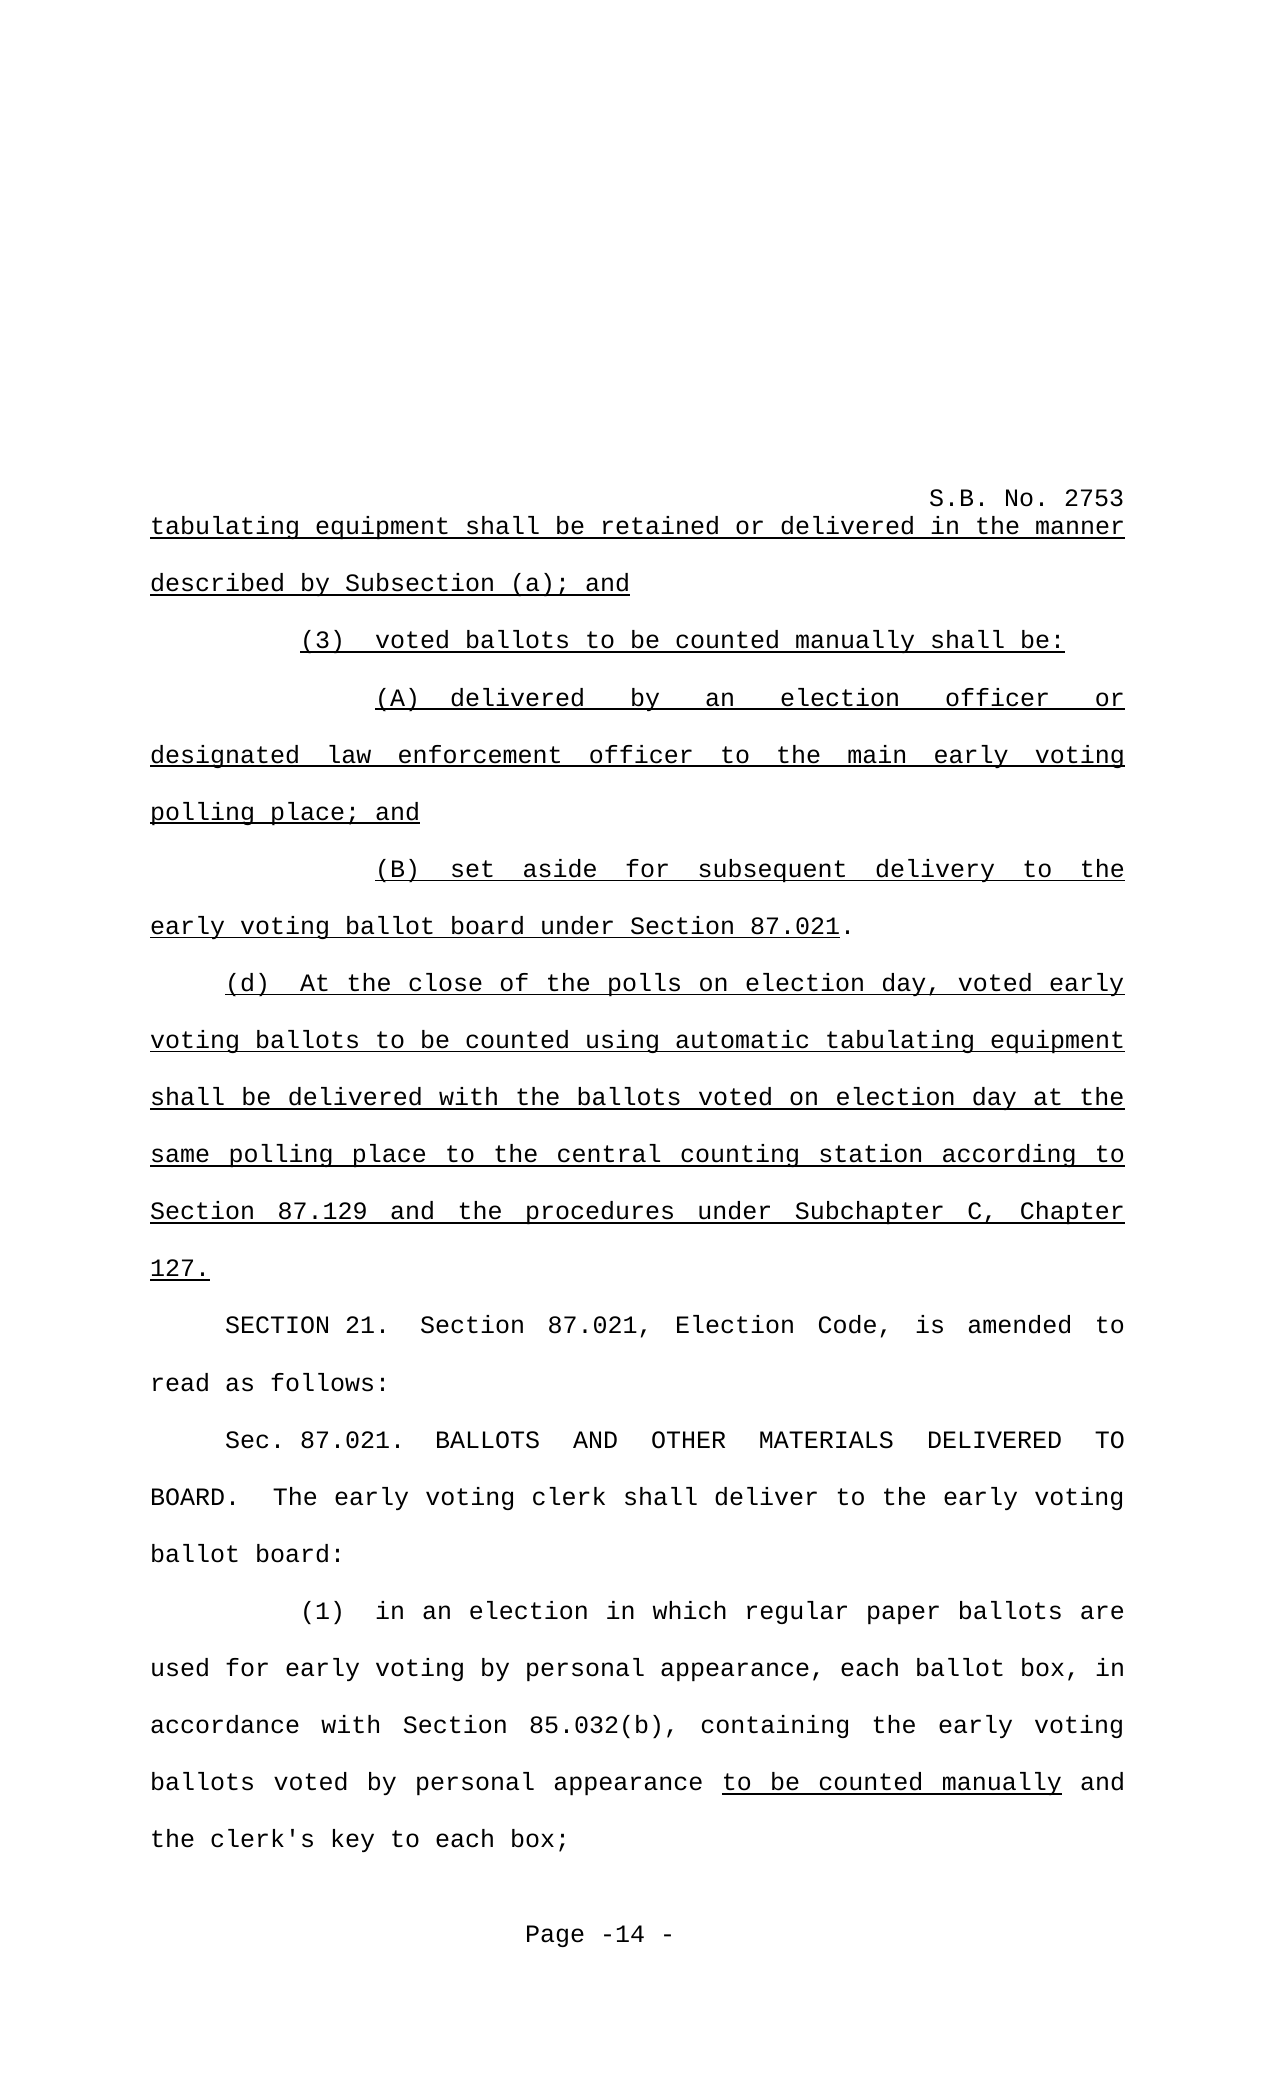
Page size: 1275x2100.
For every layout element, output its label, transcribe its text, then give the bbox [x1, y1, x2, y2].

text (d) At the close of the polls on election day, voted early voting ballots to be counted using automatic tabulating equipment shall be delivered with the ballots voted on election day at the same polling place to the central counting station according to Section 87.129 and the procedures under Subchapter C, Chapter 127. [150, 1052, 1125, 1108]
text (1) in an election in which regular paper ballots are used for early voting by personal appearance, each ballot box, in accordance with Section 85.032(b), containing the early voting ballots voted by personal appearance to be counted manually and the clerk's key to each box; [150, 1598, 1125, 1855]
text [150, 539, 1125, 599]
text (d) At the close of the polls on election day, voted early voting ballots to be counted using automatic tabulating equipment shall be delivered with the ballots voted on election day at the same polling place to the central counting station according to Section 87.129 and the procedures under Subchapter C, Chapter 127. [150, 1110, 1125, 1165]
text SECTION 21. Section 87.021, Election Code, is amended to read as follows: [150, 1313, 1125, 1398]
text (d) At the close of the polls on election day, voted early voting ballots to be counted using automatic tabulating equipment shall be delivered with the ballots voted on election day at the same polling place to the central counting station according to Section 87.129 and the procedures under Subchapter C, Chapter 127. [150, 1224, 1125, 1284]
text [150, 514, 1125, 537]
text (A) delivered by an election officer or designated law enforcement officer to the main early voting polling place; and [150, 685, 1125, 765]
text Sec. 87.021. BALLOTS AND OTHER MATERIALS DELIVERED TO BOARD. The early voting clerk shall deliver to the early voting ballot board: [150, 1427, 1125, 1570]
text (A) delivered by an election officer or designated law enforcement officer to the main early voting polling place; and [150, 767, 1125, 828]
text (B) set aside for subsequent delivery to the early voting ballot board under Section 87.021. [150, 856, 1125, 942]
text (d) At the close of the polls on election day, voted early voting ballots to be counted using automatic tabulating equipment shall be delivered with the ballots voted on election day at the same polling place to the central counting station according to Section 87.129 and the procedures under Subchapter C, Chapter 127. [150, 1167, 1125, 1222]
text (3) voted ballots to be counted manually shall be: [150, 628, 1125, 656]
text (d) At the close of the polls on election day, voted early voting ballots to be counted using automatic tabulating equipment shall be delivered with the ballots voted on election day at the same polling place to the central counting station according to Section 87.129 and the procedures under Subchapter C, Chapter 127. [150, 970, 1125, 1051]
